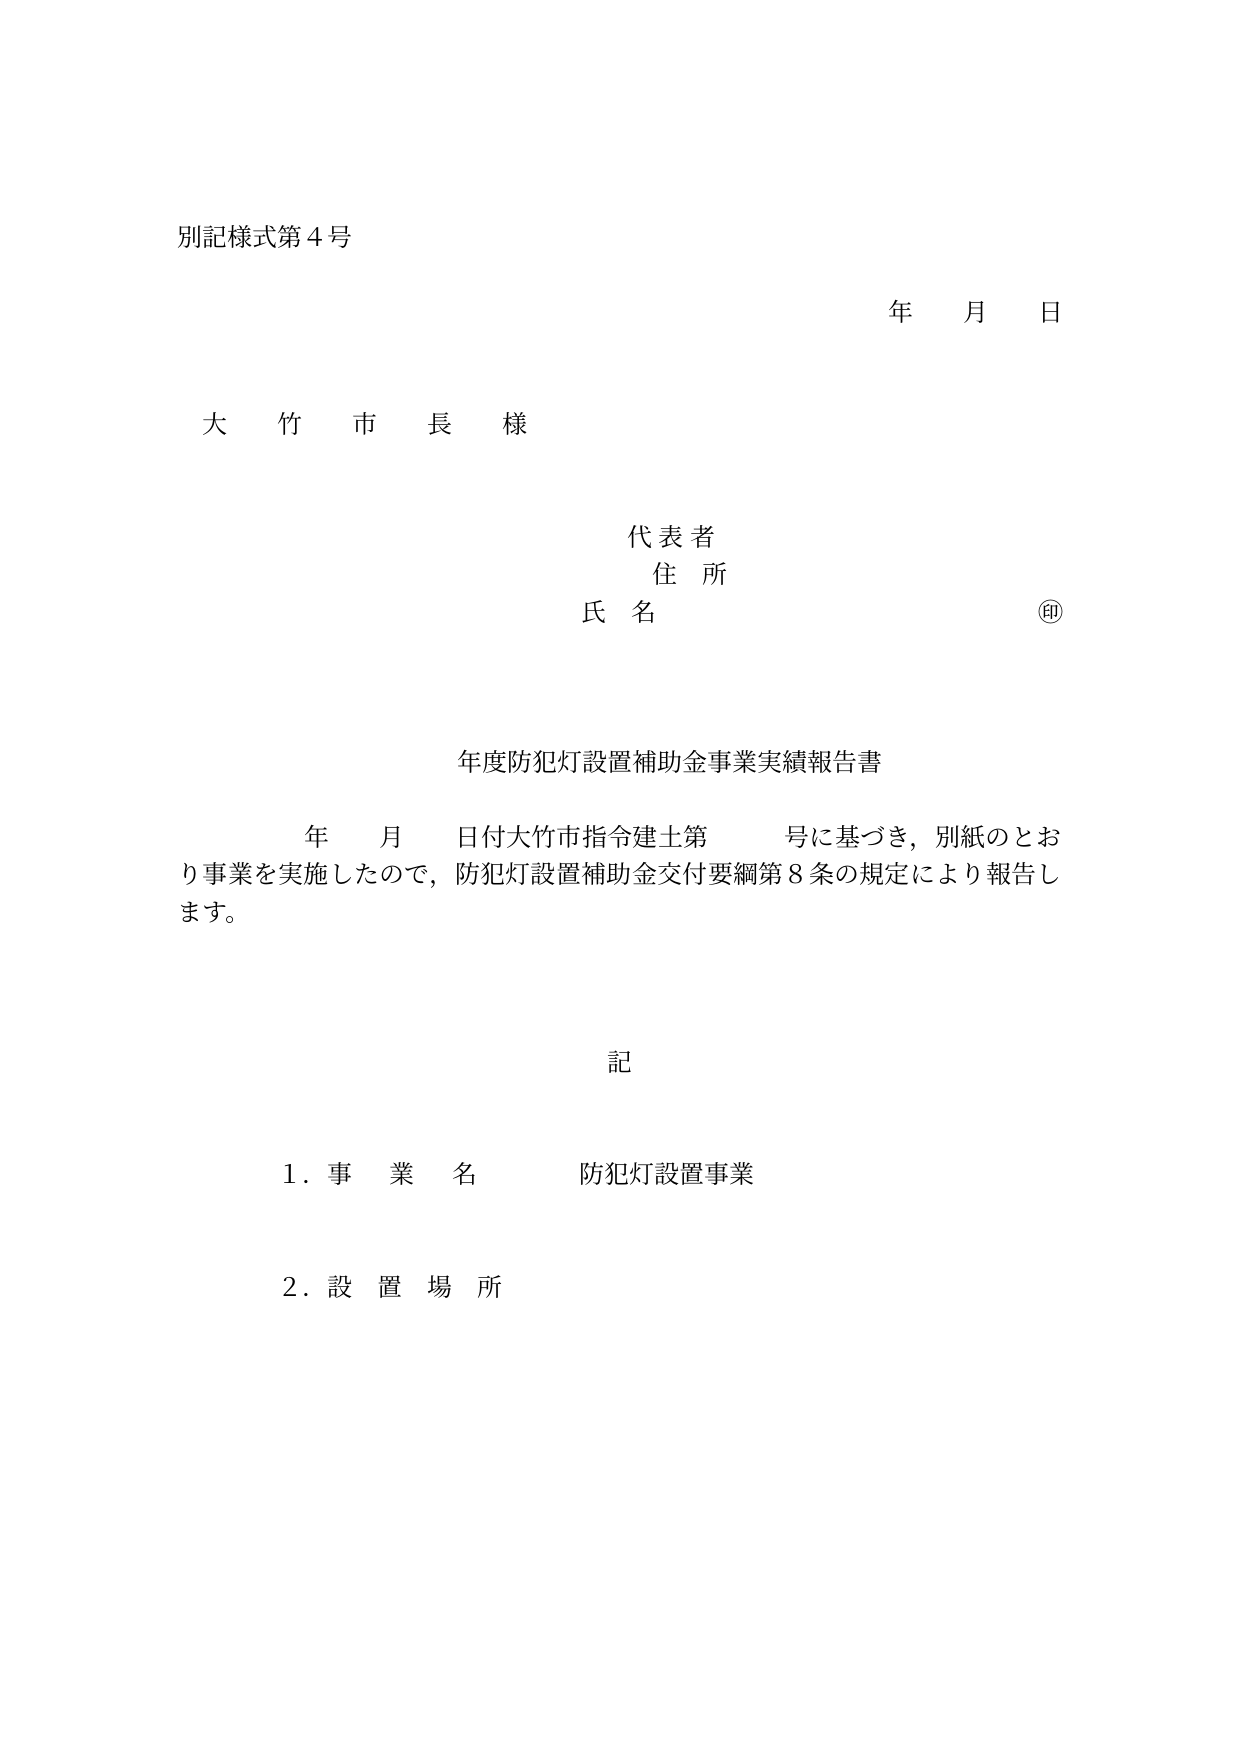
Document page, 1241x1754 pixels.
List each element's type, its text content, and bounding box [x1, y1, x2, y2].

text 別記様式第４号 [177, 217, 1063, 254]
text 氏 名 ㊞ [177, 592, 1063, 629]
text 住 所 [177, 554, 1063, 592]
text １．事 業 名 防犯灯設置事業 [177, 1154, 1063, 1192]
subtitle 記 [177, 1042, 1063, 1079]
text 年度防犯灯設置補助金事業実績報告書 [177, 742, 1063, 779]
text 代 表 者 [177, 517, 1063, 554]
text 年 月 日付大竹市指令建土第 号に基づき，別紙のとおり事業を実施したので，防犯灯設置補助金交付要綱第８条の規定により報告します。 [177, 817, 1063, 929]
text 年 月 日 [177, 292, 1063, 329]
text 大 竹 市 長 様 [177, 404, 1063, 442]
text ２．設 置 場 所 [177, 1267, 1063, 1304]
